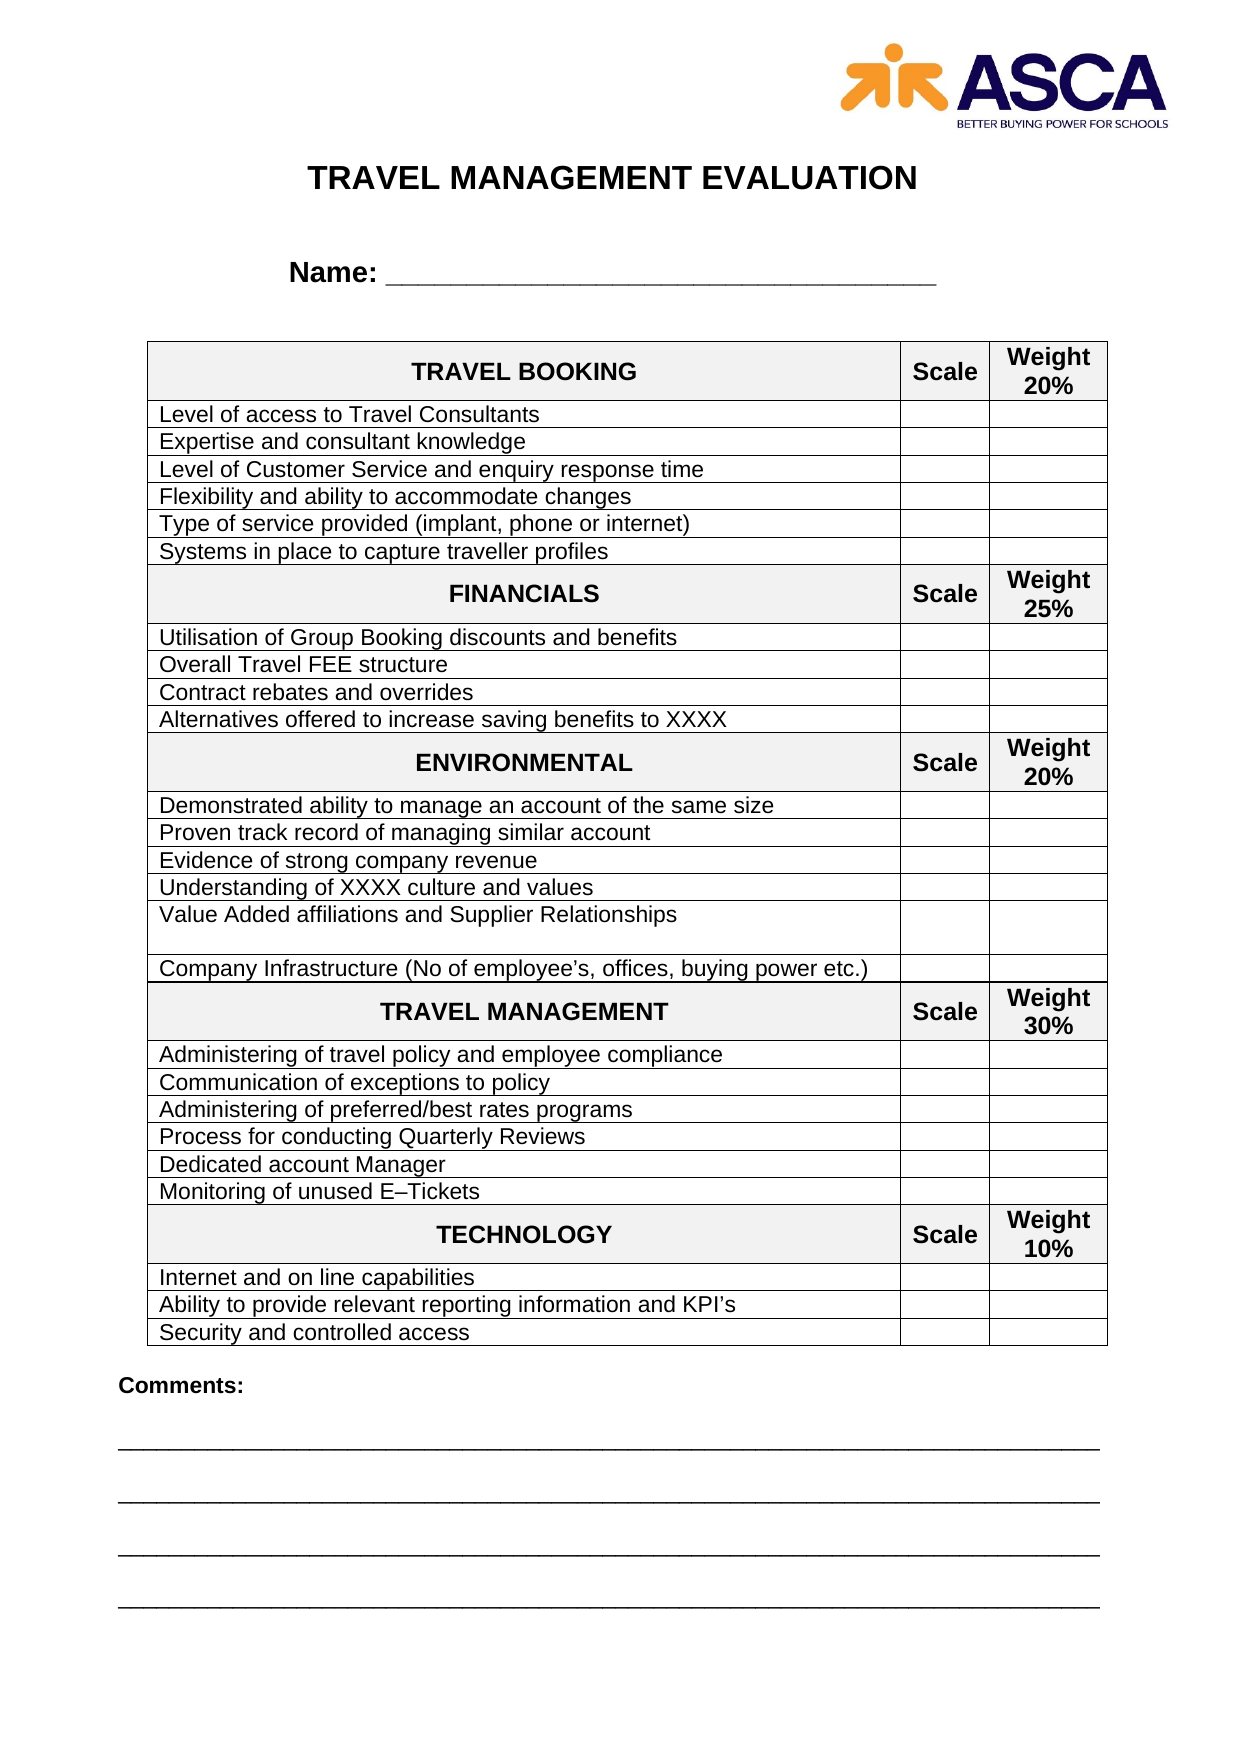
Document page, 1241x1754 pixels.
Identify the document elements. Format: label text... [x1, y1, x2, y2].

table_cell Administering of travel policy and employee compliance [148, 1041, 900, 1067]
table_cell [990, 1178, 1107, 1204]
table_cell [901, 1319, 989, 1345]
table_cell Monitoring of unused E–Tickets [148, 1178, 900, 1204]
table_cell Level of access to Travel Consultants [148, 401, 900, 427]
table_cell Systems in place to capture traveller profiles [148, 538, 900, 564]
table_cell ENVIRONMENTAL [148, 733, 900, 791]
table_cell Utilisation of Group Booking discounts and benefits [148, 624, 900, 650]
text Name: __________________________________ [118, 255, 1107, 288]
table_cell [990, 706, 1107, 732]
table_cell Understanding of XXXX culture and values [148, 874, 900, 900]
table_cell Evidence of strong company revenue [148, 847, 900, 873]
table_cell [990, 624, 1107, 650]
table_cell [990, 901, 1107, 954]
table_cell [990, 1096, 1107, 1122]
table_cell Expertise and consultant knowledge [148, 428, 900, 454]
table_cell Flexibility and ability to accommodate changes [148, 483, 900, 509]
table_cell [990, 1123, 1107, 1149]
table_cell Alternatives offered to increase saving benefits to XXXX [148, 706, 900, 732]
table_cell Scale [901, 983, 989, 1040]
table_header Weight 20% [990, 342, 1107, 400]
table_cell [990, 847, 1107, 873]
table_cell [901, 1096, 989, 1122]
text TRAVEL MANAGEMENT EVALUATION [118, 158, 1107, 196]
table_cell [990, 955, 1107, 981]
table_cell [990, 1151, 1107, 1177]
text Comments: [118, 1372, 1107, 1399]
table_cell [901, 510, 989, 537]
table_cell [901, 679, 989, 705]
table_cell Level of Customer Service and enquiry response time [148, 456, 900, 482]
table_cell Company Infrastructure (No of employee’s, offices, buying power etc.) [148, 955, 900, 981]
table_header TRAVEL BOOKING [148, 342, 900, 400]
table_cell [990, 428, 1107, 454]
table_cell [901, 428, 989, 454]
table_cell [901, 706, 989, 732]
table_cell [990, 679, 1107, 705]
table_cell [901, 483, 989, 509]
table_cell Process for conducting Quarterly Reviews [148, 1123, 900, 1149]
table_cell Scale [901, 565, 989, 623]
table_cell Overall Travel FEE structure [148, 651, 900, 677]
table_header Scale [901, 342, 989, 400]
table_cell [990, 792, 1107, 818]
table_cell [901, 1069, 989, 1095]
table_cell Weight 10% [990, 1205, 1107, 1263]
table_cell [901, 624, 989, 650]
picture [827, 40, 1183, 132]
table_cell Dedicated account Manager [148, 1151, 900, 1177]
table_cell [901, 819, 989, 846]
table_cell [990, 651, 1107, 677]
table_cell [901, 1123, 989, 1149]
table_cell [990, 1291, 1107, 1318]
table_cell [901, 1041, 989, 1067]
table_cell [990, 510, 1107, 537]
table_cell Value Added affiliations and Supplier Relationships [148, 901, 900, 954]
table_cell Weight 20% [990, 733, 1107, 791]
table_cell [901, 792, 989, 818]
table_cell [990, 401, 1107, 427]
table_cell [901, 847, 989, 873]
table_cell TECHNOLOGY [148, 1205, 900, 1263]
table_cell [990, 538, 1107, 564]
table_cell Demonstrated ability to manage an account of the same size [148, 792, 900, 818]
table_cell Communication of exceptions to policy [148, 1069, 900, 1095]
table_cell Internet and on line capabilities [148, 1264, 900, 1290]
table_cell [901, 874, 989, 900]
table_cell Ability to provide relevant reporting information and KPI’s [148, 1291, 900, 1318]
table_cell [901, 955, 989, 981]
table_cell [901, 1264, 989, 1290]
table_cell [901, 456, 989, 482]
table_cell [990, 1264, 1107, 1290]
table_cell [901, 651, 989, 677]
table_cell Scale [901, 733, 989, 791]
table_cell Administering of preferred/best rates programs [148, 1096, 900, 1122]
table_cell Weight 30% [990, 983, 1107, 1040]
table_cell Contract rebates and overrides [148, 679, 900, 705]
table_cell [990, 819, 1107, 846]
table_cell [901, 1151, 989, 1177]
table_cell Weight 25% [990, 565, 1107, 623]
table_cell [901, 538, 989, 564]
table_cell [901, 901, 989, 954]
table_cell [990, 1041, 1107, 1067]
table_cell [990, 456, 1107, 482]
table_cell Security and controlled access [148, 1319, 900, 1345]
table_cell [901, 1291, 989, 1318]
table_cell TRAVEL MANAGEMENT [148, 983, 900, 1040]
table_cell FINANCIALS [148, 565, 900, 623]
table_cell [990, 1069, 1107, 1095]
table_cell [990, 1319, 1107, 1345]
table_cell [990, 483, 1107, 509]
text ____________________________________________________________________________________________________________________________________________________________________________________________________________________________________________________________________________________________________________________ [118, 1425, 1107, 1610]
table_cell [901, 1178, 989, 1204]
table_cell Type of service provided (implant, phone or internet) [148, 510, 900, 537]
table_cell Proven track record of managing similar account [148, 819, 900, 846]
table_cell Scale [901, 1205, 989, 1263]
table_cell [901, 401, 989, 427]
table_cell [990, 874, 1107, 900]
